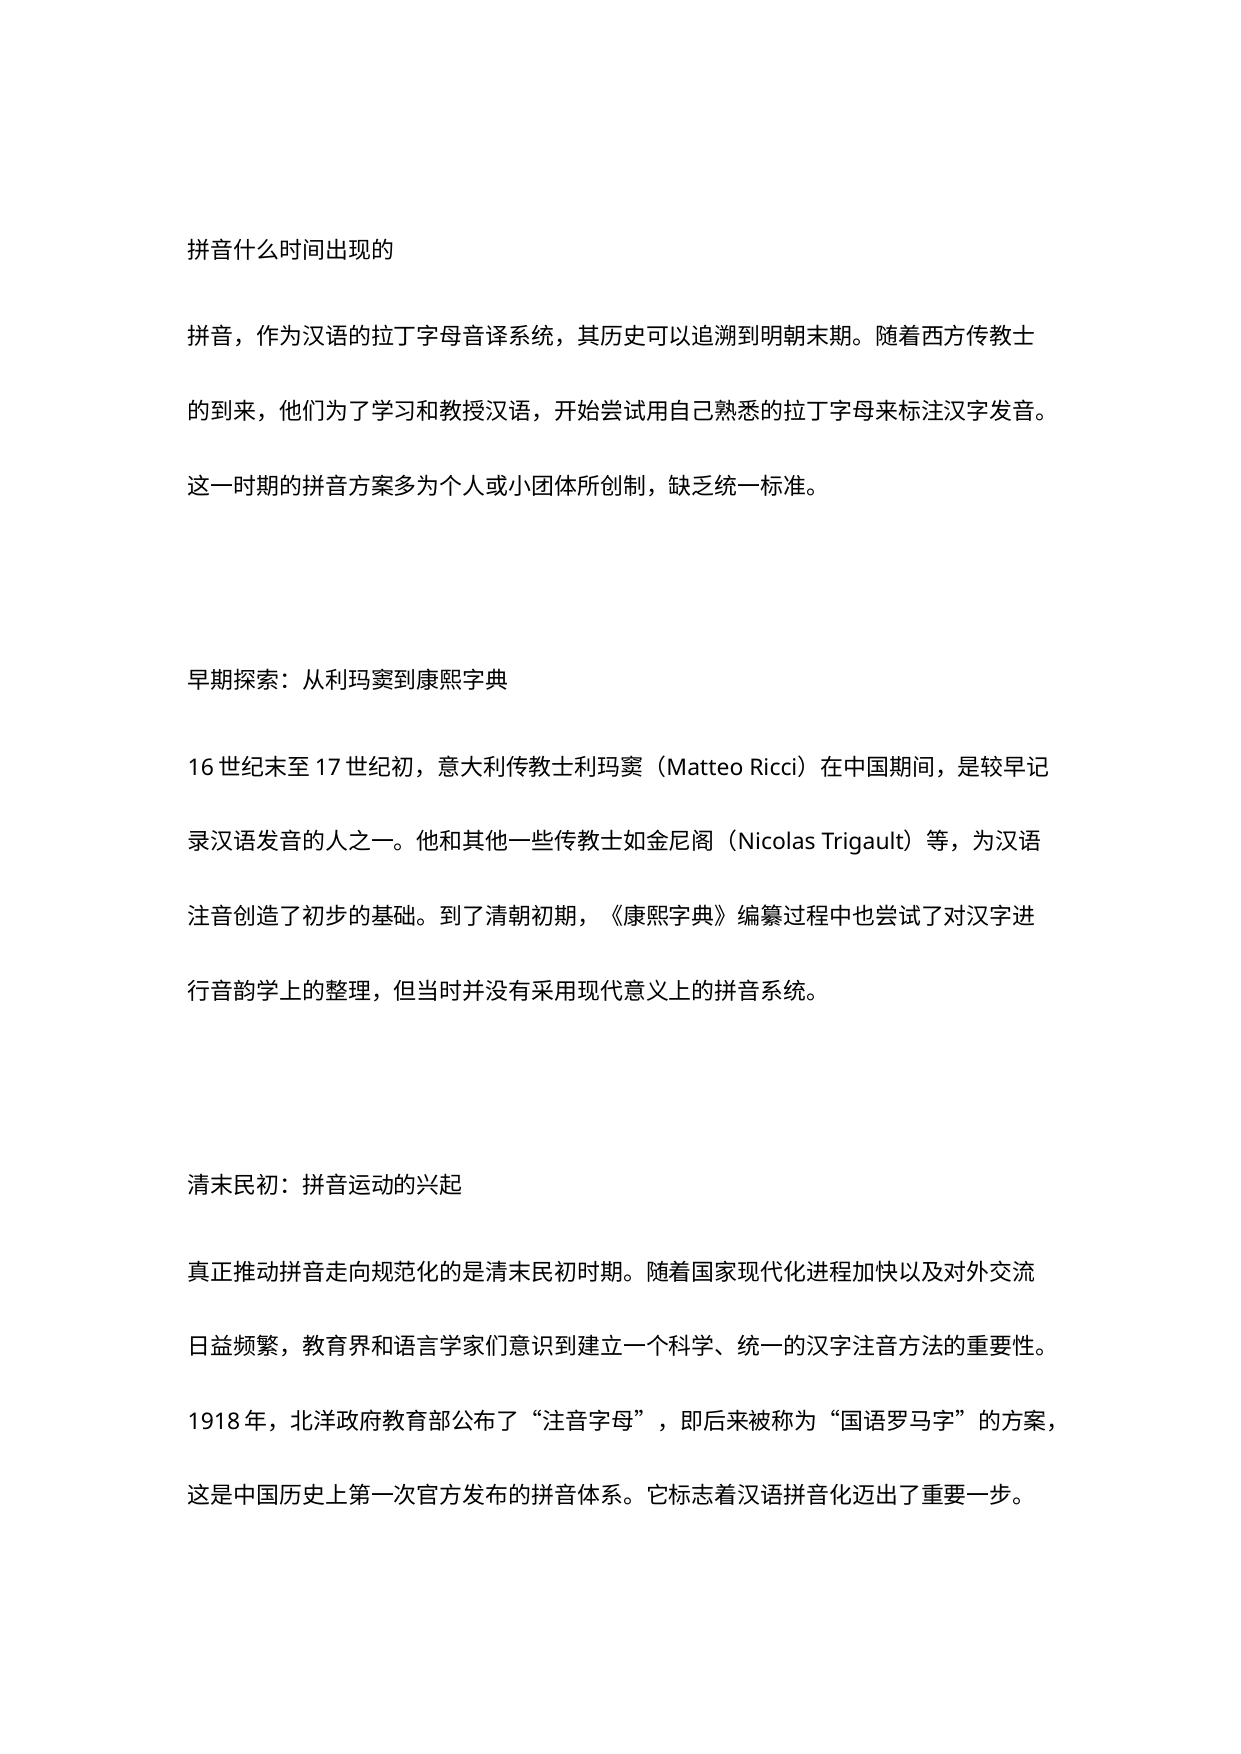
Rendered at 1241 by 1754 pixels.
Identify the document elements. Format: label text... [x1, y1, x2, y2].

text 早期探索：从利玛窦到康熙字典 [187, 646, 1053, 711]
text 拼音，作为汉语的拉丁字母音译系统，其历史可以追溯到明朝末期。随着西方传教士的到来，他们为了学习和教授汉语，开始尝试用自己熟悉的拉丁字母来标注汉字发音。这一时期的拼音方案多为个人或小团体所创制，缺乏统一标准。 [187, 302, 1053, 517]
text 16世纪末至17世纪初，意大利传教士利玛窦（Matteo Ricci）在中国期间，是较早记录汉语发音的人之一。他和其他一些传教士如金尼阁（Nicolas Trigault）等，为汉语注音创造了初步的基础。到了清朝初期，《康熙字典》编纂过程中也尝试了对汉字进行音韵学上的整理，但当时并没有采用现代意义上的拼音系统。 [187, 733, 1053, 1022]
text 清末民初：拼音运动的兴起 [187, 1151, 1053, 1216]
text 真正推动拼音走向规范化的是清末民初时期。随着国家现代化进程加快以及对外交流日益频繁，教育界和语言学家们意识到建立一个科学、统一的汉字注音方法的重要性。1918年，北洋政府教育部公布了“注音字母”，即后来被称为“国语罗马字”的方案，这是中国历史上第一次官方发布的拼音体系。它标志着汉语拼音化迈出了重要一步。 [187, 1237, 1053, 1527]
text 拼音什么时间出现的 [187, 216, 1053, 281]
